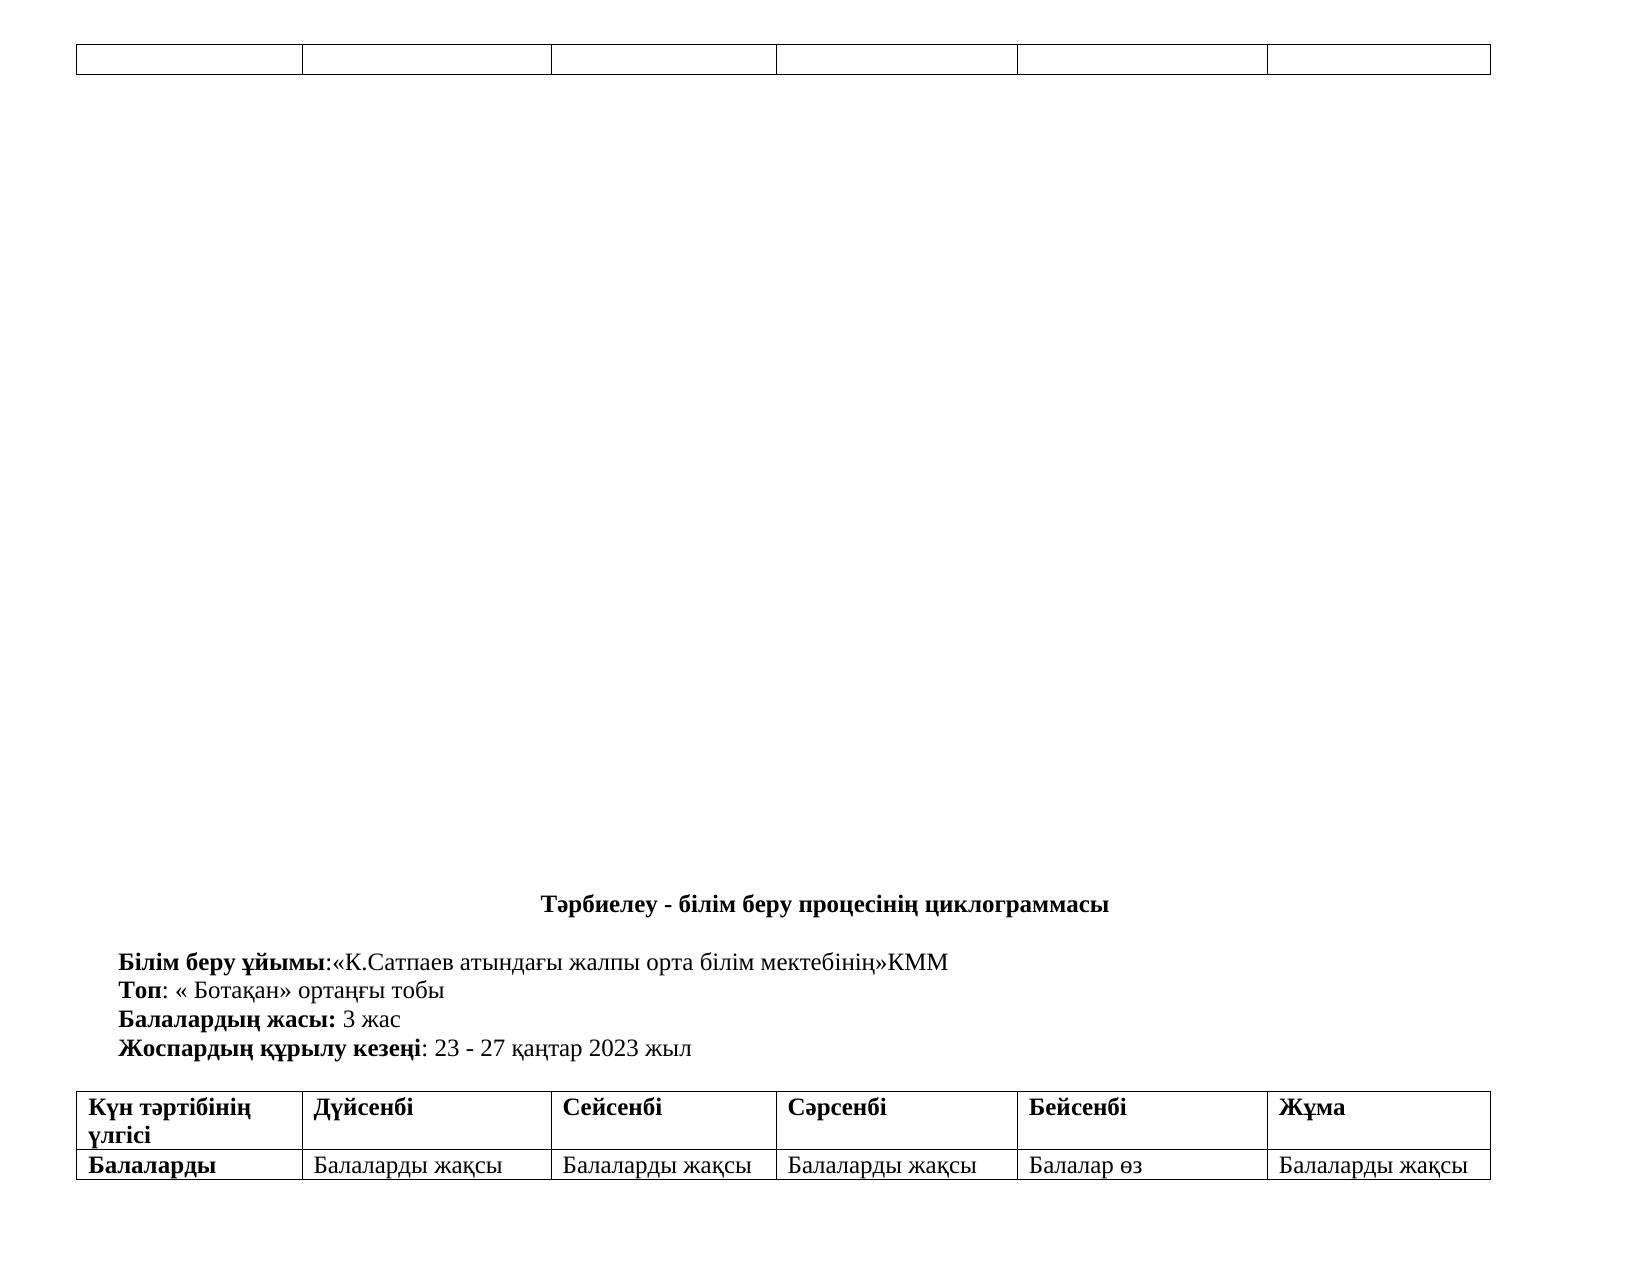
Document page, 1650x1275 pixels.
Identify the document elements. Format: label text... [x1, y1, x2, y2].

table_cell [1018, 45, 1267, 74]
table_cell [777, 1150, 1017, 1179]
text Жоспардың құрылу кезеңі: 23 - 27 қаңтар 2023 жыл [118, 1033, 1532, 1062]
table_header Сейсенбі [552, 1092, 776, 1149]
text Білім беру ұйымы:«К.Сатпаев атындағы жалпы орта білім мектебінің»КММ [118, 947, 1532, 976]
table_cell Балаларды қабылдау [77, 1150, 302, 1179]
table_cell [1018, 1150, 1267, 1179]
table_header Күн тәртібінің үлгісі [77, 1092, 302, 1149]
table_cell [777, 45, 1017, 74]
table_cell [303, 1150, 551, 1179]
table_header Жұма [1268, 1092, 1490, 1149]
table_header Бейсенбі [1018, 1092, 1267, 1149]
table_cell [1268, 1150, 1490, 1179]
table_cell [552, 1150, 776, 1179]
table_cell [77, 45, 302, 74]
text Тәрбиелеу - білім беру процесінің циклограммасы [118, 889, 1532, 918]
text Балалардың жасы: 3 жас [118, 1004, 1532, 1033]
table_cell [303, 45, 551, 74]
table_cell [552, 45, 776, 74]
table_header Сәрсенбі [777, 1092, 1017, 1149]
text Топ: « Ботақан» ортаңғы тобы [118, 976, 1532, 1004]
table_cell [1268, 45, 1490, 74]
table_header Дүйсенбі [303, 1092, 551, 1149]
